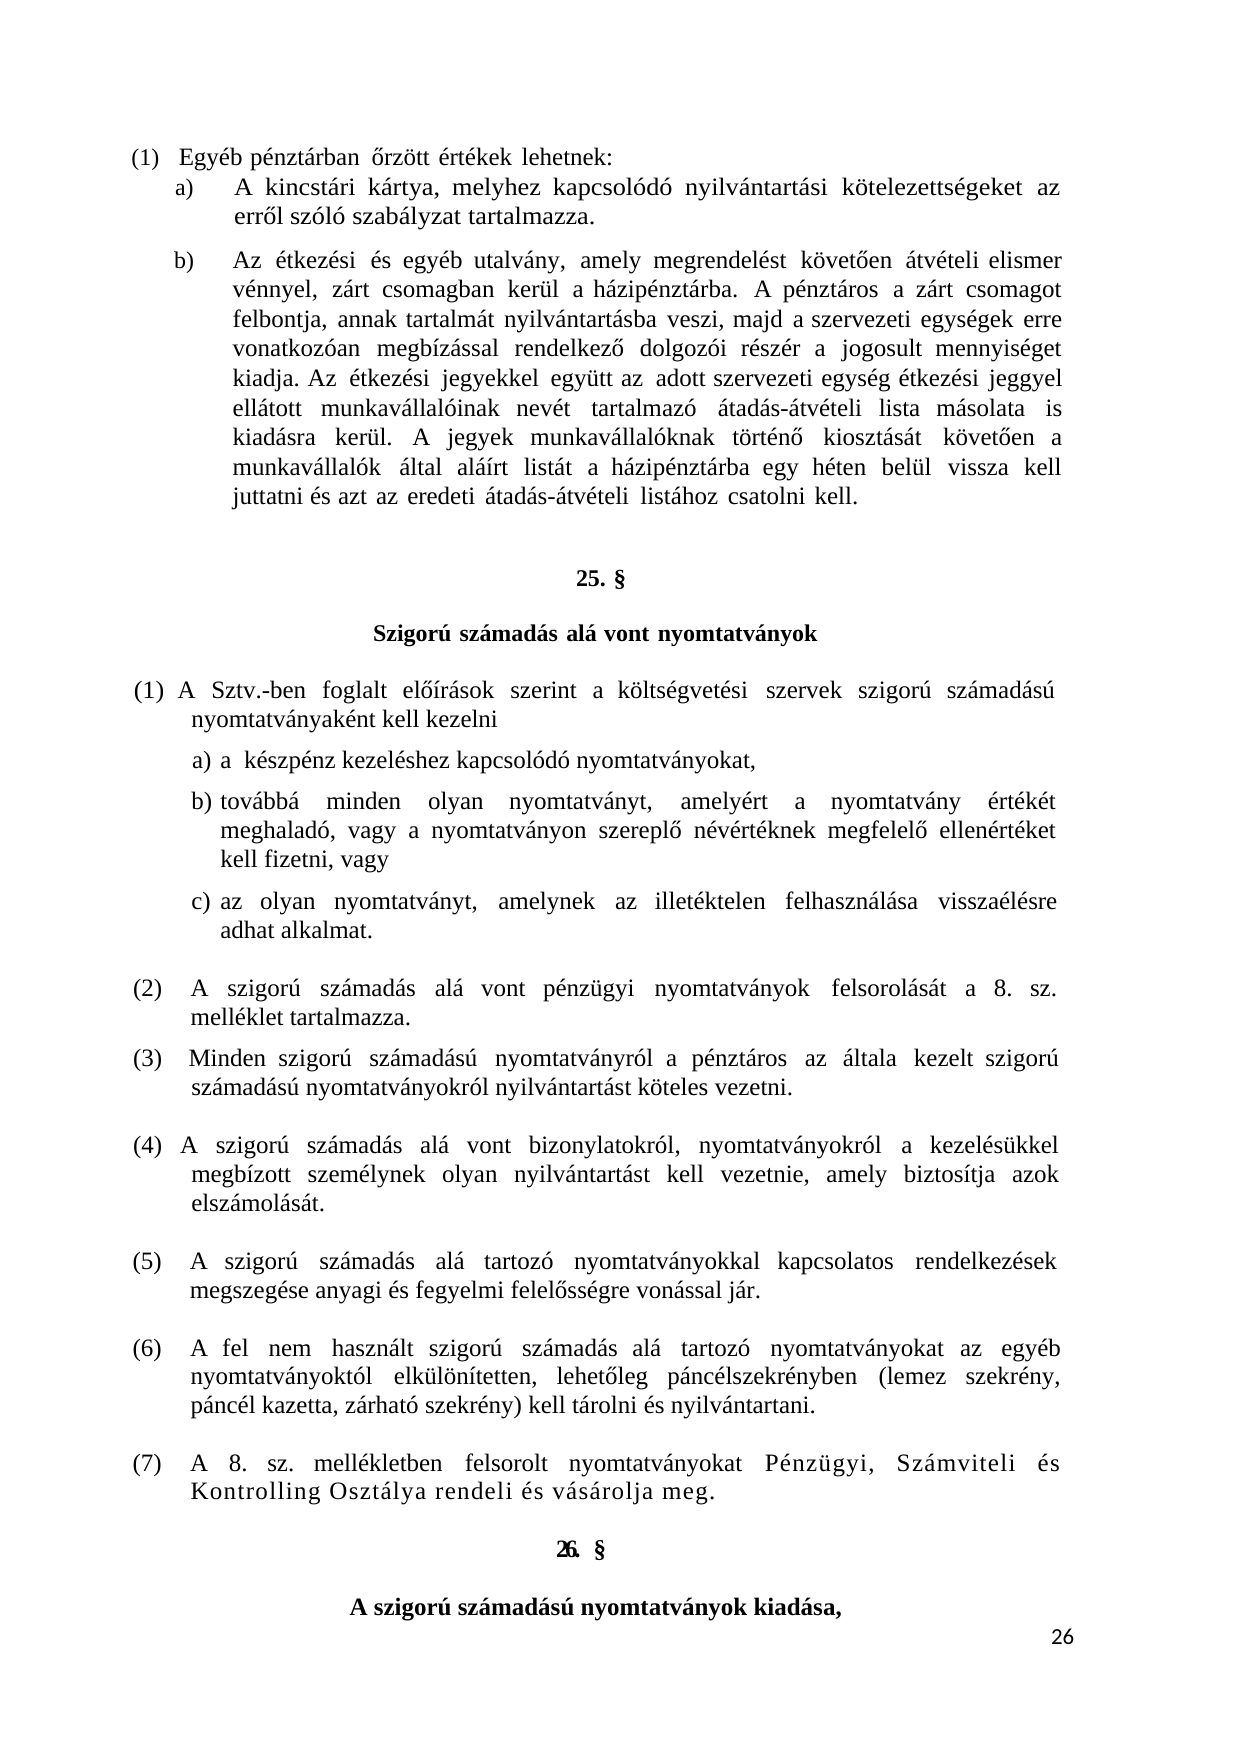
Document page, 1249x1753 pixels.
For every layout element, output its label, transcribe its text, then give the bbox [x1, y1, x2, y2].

list Minden szigorú számadású nyomtatványról a pénztáros az általa kezelt szigorú számadású nyomtatványokról nyilvántartást köteles vezetni. [133, 1043, 1059, 1101]
list A szigorú számadás alá tartozó nyomtatványokkal kapcsolatos rendelkezések megszegése anyagi és fegyelmi felelősségre vonással jár. [132, 1246, 1057, 1303]
list § [128, 564, 1074, 591]
list A fel nem használt szigorú számadás alá tartozó nyomtatványokat az egyéb nyomtatványoktól elkülönítetten, lehetőleg páncélszekrényben (lemez szekrény, páncél kazetta, zárható szekrény) kell tárolni és nyilvántartani. [132, 1333, 1061, 1419]
list § [556, 1534, 1073, 1563]
list A szigorú számadás alá vont pénzügyi nyomtatványok felsorolását a 8. sz. melléklet tartalmazza. [133, 973, 1057, 1031]
list Egyéb pénztárban őrzött értékek lehetnek: [131, 142, 1074, 170]
list A szigorú számadás alá vont bizonylatokról, nyomtatványokról a kezelésükkel megbízott személynek olyan nyilvántartást kell vezetnie, amely biztosítja azok elszámolását. [133, 1130, 1059, 1217]
text (1) A Sztv.-ben foglalt előírások szerint a költségvetési szervek szigorú számadású nyomtatványaként kell kezelni [133, 675, 1055, 733]
list az olyan nyomtatványt, amelynek az illetéktelen felhasználása visszaélésre adhat alkalmat. [191, 886, 1058, 944]
list a készpénz kezeléshez kapcsolódó nyomtatványokat, [192, 745, 1074, 774]
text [283, 1592, 908, 1621]
list továbbá minden olyan nyomtatványt, amelyért a nyomtatvány értékét meghaladó, vagy a nyomtatványon szereplő névértéknek megfelelő ellenértéket kell fizetni, vagy [191, 786, 1056, 873]
text Szigorú számadás alá vont nyomtatványok [282, 619, 908, 647]
list Az étkezési és egyéb utalvány, amely megrendelést követően átvételi elismer vénnyel, zárt csomagban kerül a házipénztárba. A pénztáros a zárt csomagot felbontja, annak tartalmát nyilvántartásba veszi, majd a szervezeti egységek erre vonatkozóan megbízással rendelkező dolgozói részér a jogosult mennyiséget kiadja. Az étkezési jegyekkel együtt az adott szervezeti egység étkezési jeggyel ellátott munkavállalóinak nevét tartalmazó átadás-átvételi lista másolata is kiadásra kerül. A jegyek munkavállalóknak történő kiosztását követően a munkavállalók által aláírt listát a házipénztárba egy héten belül vissza kell juttatni és azt az eredeti átadás-átvételi listához csatolni kell. [174, 245, 1062, 510]
list A kincstári kártya, melyhez kapcsolódó nyilvántartási kötelezettségeket az erről szóló szabályzat tartalmazza. [175, 172, 1060, 229]
list A 8. sz. mellékletben felsorolt nyomtatványokat Pénzügyi, Számviteli és Kontrolling Osztálya rendeli és vásárolja meg. [132, 1448, 1061, 1505]
